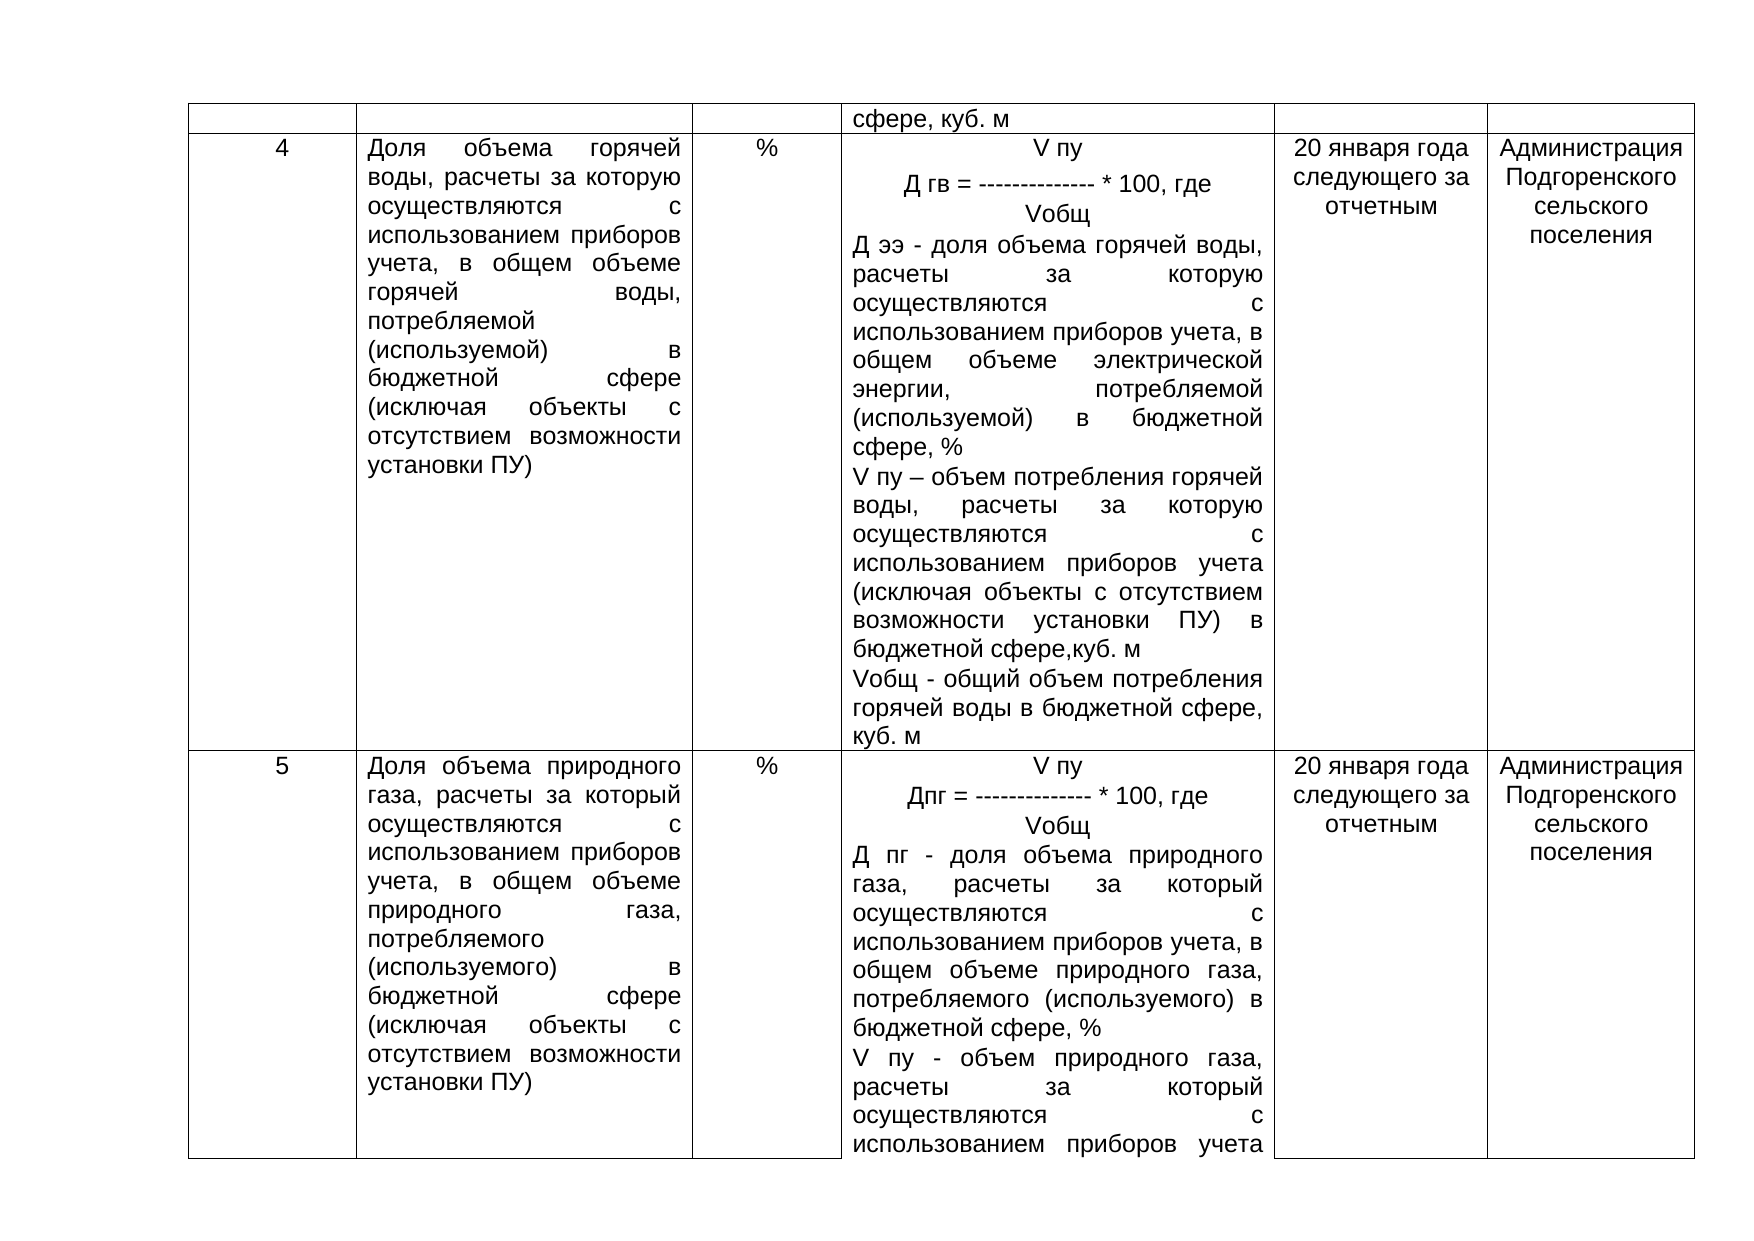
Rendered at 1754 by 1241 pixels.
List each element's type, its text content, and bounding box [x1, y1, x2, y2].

table_cell V пу [842, 134, 1274, 168]
table_cell 5 [189, 751, 356, 1158]
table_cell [1488, 134, 1694, 750]
table_cell 20 января года следующего за отчетным [1275, 751, 1487, 1158]
table_cell 20 января года следующего за отчетным [1275, 134, 1487, 750]
table_cell % [693, 751, 841, 1158]
table_cell V пу – объем потребления горячей воды, расчеты за которую осуществляются с использованием приборов учета (исключая объекты с отсутствием возможности установки ПУ) в бюджетной сфере,куб. м [842, 460, 1274, 663]
table_cell Доля объема горячей воды, расчеты за которую осуществляются с использованием приборов учета, в общем объеме горячей воды, потребляемой (используемой) в бюджетной сфере (исключая объекты с отсутствием возможности установки ПУ) [357, 134, 692, 750]
table_cell Доля объема природного газа, расчеты за который осуществляются с использованием приборов учета, в общем объеме природного газа, потребляемого (используемого) в бюджетной сфере (исключая объекты с отсутствием возможности установки ПУ) [357, 751, 692, 1158]
table_cell Дпг = -------------- * 100, где [842, 780, 1274, 809]
table_cell % [693, 134, 841, 750]
table_cell Д ээ - доля объема горячей воды, расчеты за которую осуществляются с использованием приборов учета, в общем объеме электрической энергии, потребляемой (используемой) в бюджетной сфере, % [842, 229, 1274, 460]
table_cell Д пг - доля объема природного газа, расчеты за который осуществляются с использованием приборов учета, в общем объеме природного газа, потребляемого (используемого) в бюджетной сфере, % [842, 839, 1274, 1042]
table_cell Vобщ - общий объем потребления горячей воды в бюджетной сфере, куб. м [842, 663, 1274, 750]
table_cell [842, 1042, 1274, 1158]
table_cell Д гв = -------------- * 100, где [842, 168, 1274, 198]
table_cell 4 [189, 134, 356, 750]
table_cell Администрация Подгоренского сельского поселения [1488, 751, 1694, 1158]
table_cell Vобщ [842, 198, 1274, 229]
table_cell V пу [842, 751, 1274, 780]
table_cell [842, 104, 1274, 132]
table_cell Vобщ [842, 810, 1274, 839]
